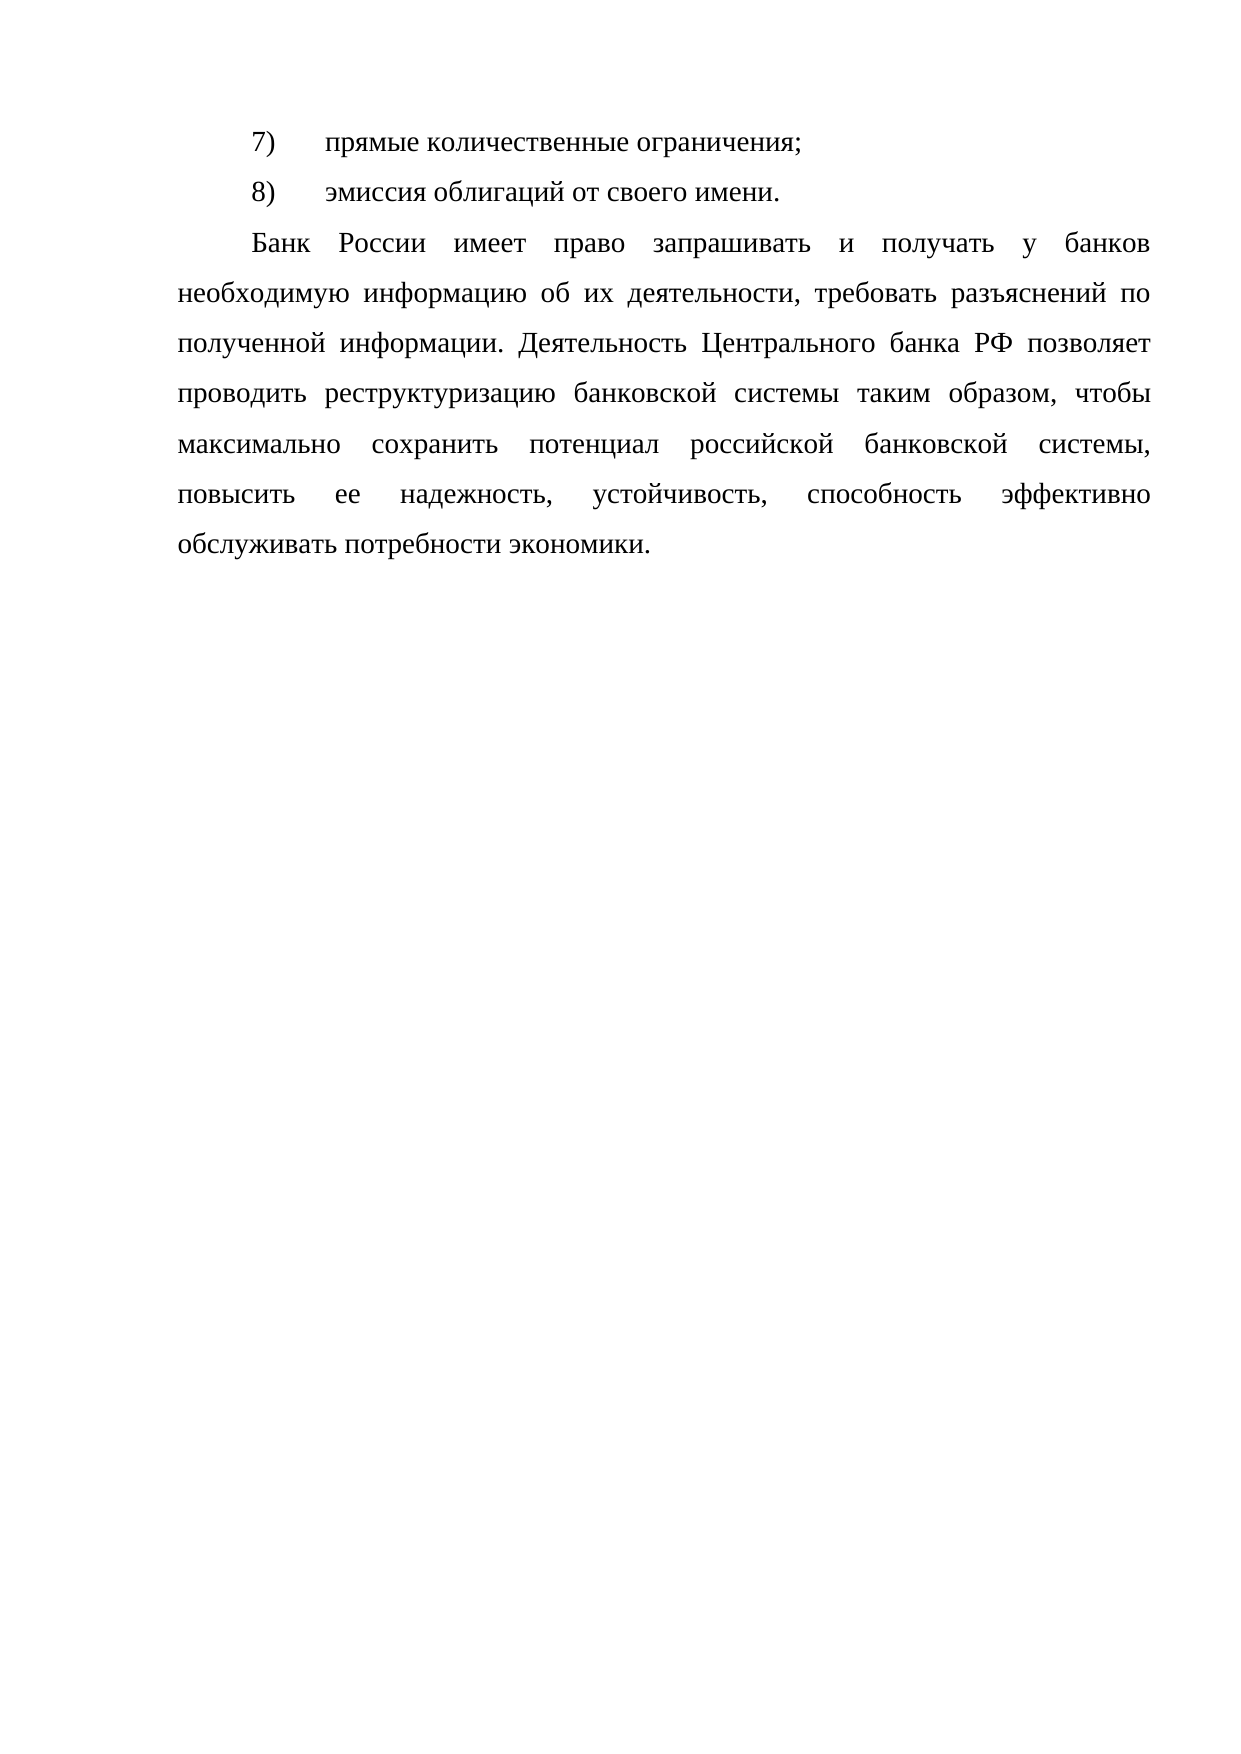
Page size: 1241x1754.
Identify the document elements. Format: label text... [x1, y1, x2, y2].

text 8) эмиссия облигаций от своего имени. [177, 174, 1152, 208]
text 7) прямые количественные ограничения; [177, 124, 1152, 158]
text Банк России имеет право запрашивать и получать у банков необходимую информацию об их деятельности, требовать разъяснений по полученной информации. Деятельность Центрального банка РФ позволяет проводить реструктуризацию банковской системы таким образом, чтобы максимально сохранить потенциал российской банковской системы, повысить ее надежность, устойчивость, способность эффективно обслуживать потребности экономики. [177, 225, 1152, 560]
